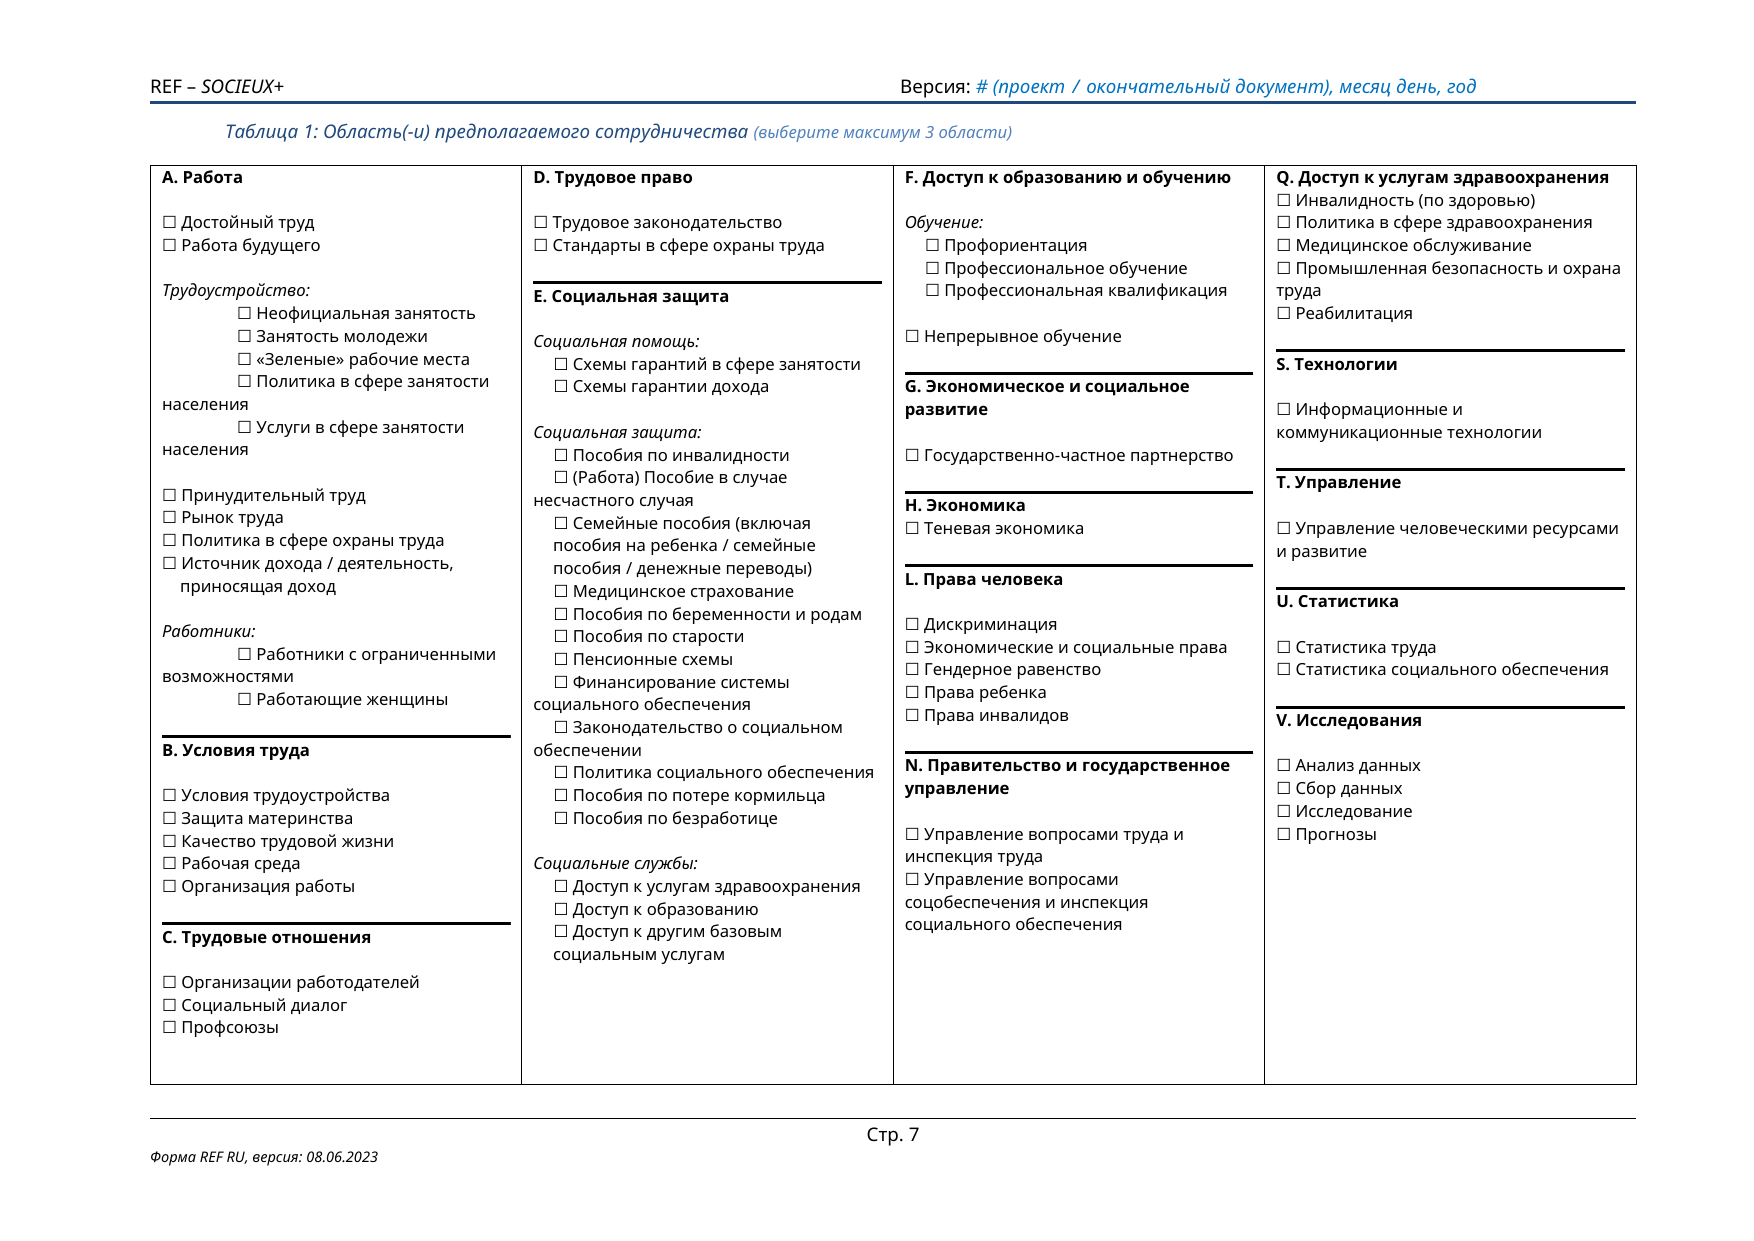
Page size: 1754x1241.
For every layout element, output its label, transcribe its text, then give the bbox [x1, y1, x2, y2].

table_header Q. Доступ к услугам здравоохранения Инвалидность (по здоровью) Политика в сфере здравоохранения Медицинское обслуживание Промышленная безопасность и охрана труда Реабилитация S. Технологии Информационные и коммуникационные технологии T. Управление Управление человеческими ресурсами и развитие U. Статистика Статистика труда Статистика социального обеспечения V. Исследования Анализ данных Сбор данных Исследование Прогнозы [1265, 166, 1636, 1084]
table_header D. Трудовое право Трудовое законодательство Стандарты в сфере охраны труда E. Социальная защита Социальная помощь: Схемы гарантий в сфере занятости Схемы гарантии дохода Социальная защита: Пособия по инвалидности (Работа) Пособие в случае несчастного случая Семейные пособия (включая пособия на ребенка / семейные пособия / денежные переводы) Медицинское страхование Пособия по беременности и родам Пособия по старости Пенсионные схемы Финансирование системы социального обеспечения Законодательство о социальном обеспечении Политика социального обеспечения Пособия по потере кормильца Пособия по безработице Социальные службы: Доступ к услугам здравоохранения Доступ к образованию Доступ к другим базовым социальным услугам [522, 166, 893, 1084]
table_header F. Доступ к образованию и обучению Обучение: Профориентация Профессиональное обучение Профессиональная квалификация Непрерывное обучение G. Экономическое и социальное развитие Государственно-частное партнерство H. Экономика Теневая экономика L. Права человека Дискриминация Экономические и социальные права Гендерное равенство Права ребенка Права инвалидов N. Правительство и государственное управление Управление вопросами труда и инспекция труда Управление вопросами соцобеспечения и инспекция социального обеспечения [894, 166, 1264, 1084]
table_header А. Работа Достойный труд Работа будущего Трудоустройство: Неофициальная занятость Занятость молодежи «Зеленые» рабочие места Политика в сфере занятости населения Услуги в сфере занятости населения Принудительный труд Рынок труда Политика в сфере охраны труда Источник дохода / деятельность, приносящая доход Работники: Работники с ограниченными возможностями Работающие женщины B. Условия труда Условия трудоустройства Защита материнства Качество трудовой жизни Рабочая среда Организация работы C. Трудовые отношения Организации работодателей Социальный диалог Профсоюзы [151, 166, 521, 1084]
text Таблица 1: Область(-и) предполагаемого сотрудничества (выберите максимум 3 области) [225, 118, 1636, 144]
